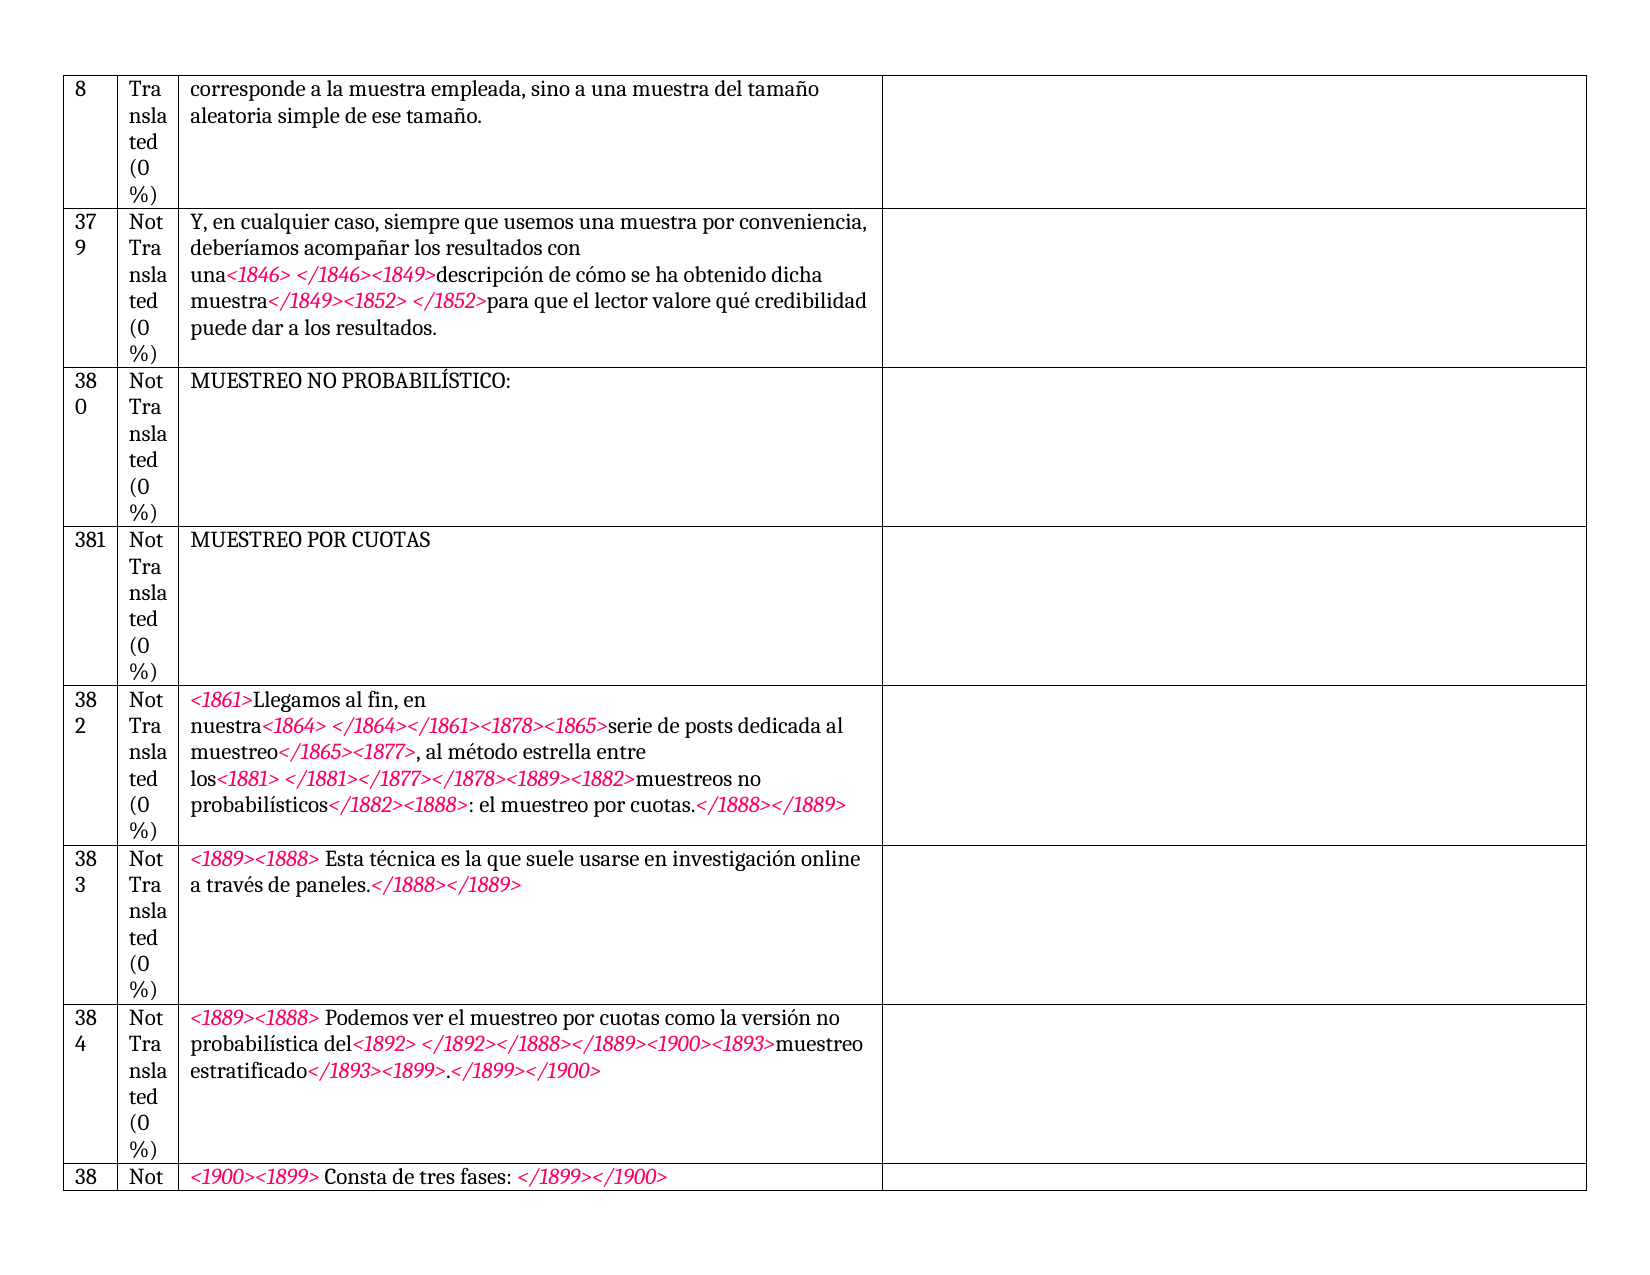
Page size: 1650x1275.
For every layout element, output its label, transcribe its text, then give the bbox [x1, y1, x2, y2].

table_cell Not Translated (0%) [118, 527, 178, 685]
table_cell MUESTREO NO PROBABILÍSTICO: [179, 368, 882, 526]
table_cell 379a67bdb24-bf36-443c-9bc9-4c223b7f2281 [64, 209, 117, 367]
table_cell Not Translated (0%) [118, 1164, 178, 1190]
table_cell [883, 1005, 1586, 1163]
table_cell Not Translated (0%) [118, 1005, 178, 1163]
table_cell 381b657cf32-a3ca-403c-b8a4-ab8d78f03c74 [64, 527, 117, 685]
table_cell [883, 368, 1586, 526]
table_cell MUESTREO POR CUOTAS [179, 527, 882, 685]
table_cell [179, 1164, 882, 1190]
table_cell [64, 1164, 117, 1190]
table_cell Y, en cualquier caso, siempre que usemos una muestra por conveniencia, deberíamos acompañar los resultados con una<1846> </1846><1849>descripción de cómo se ha obtenido dicha muestra</1849><1852> </1852>para que el lector valore qué credibilidad puede dar a los resultados. [179, 209, 882, 367]
table_cell 380b657cf32-a3ca-403c-b8a4-ab8d78f03c74 [64, 368, 117, 526]
table_cell [883, 686, 1586, 844]
table_cell <1889><1888> Podemos ver el muestreo por cuotas como la versión no probabilística del<1892> </1892></1888></1889><1900><1893>muestreo estratificado</1893><1899>.</1899></1900> [179, 1005, 882, 1163]
table_cell <1861>Llegamos al fin, en nuestra<1864> </1864></1861><1878><1865>serie de posts dedicada al muestreo</1865><1877>, al método estrella entre los<1881> </1881></1877></1878><1889><1882>muestreos no probabilísticos</1882><1888>: el muestreo por cuotas.</1888></1889> [179, 686, 882, 844]
table_cell [883, 846, 1586, 1004]
table_cell [883, 527, 1586, 685]
table_cell Not Translated (0%) [118, 76, 178, 208]
table_cell <1889><1888> Esta técnica es la que suele usarse en investigación online a través de paneles.</1888></1889> [179, 846, 882, 1004]
table_cell 38230e762d1-b39f-417a-91f1-496a2b09b2b6 [64, 686, 117, 844]
table_cell Not Translated (0%) [118, 209, 178, 367]
table_cell [883, 209, 1586, 367]
table_cell 38330e762d1-b39f-417a-91f1-496a2b09b2b6 [64, 846, 117, 1004]
table_cell [883, 1164, 1586, 1190]
table_cell Not Translated (0%) [118, 368, 178, 526]
table_cell Not Translated (0%) [118, 686, 178, 844]
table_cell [179, 76, 882, 208]
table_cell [64, 76, 117, 208]
table_cell [883, 76, 1586, 208]
table_cell 38430e762d1-b39f-417a-91f1-496a2b09b2b6 [64, 1005, 117, 1163]
table_cell Not Translated (0%) [118, 846, 178, 1004]
